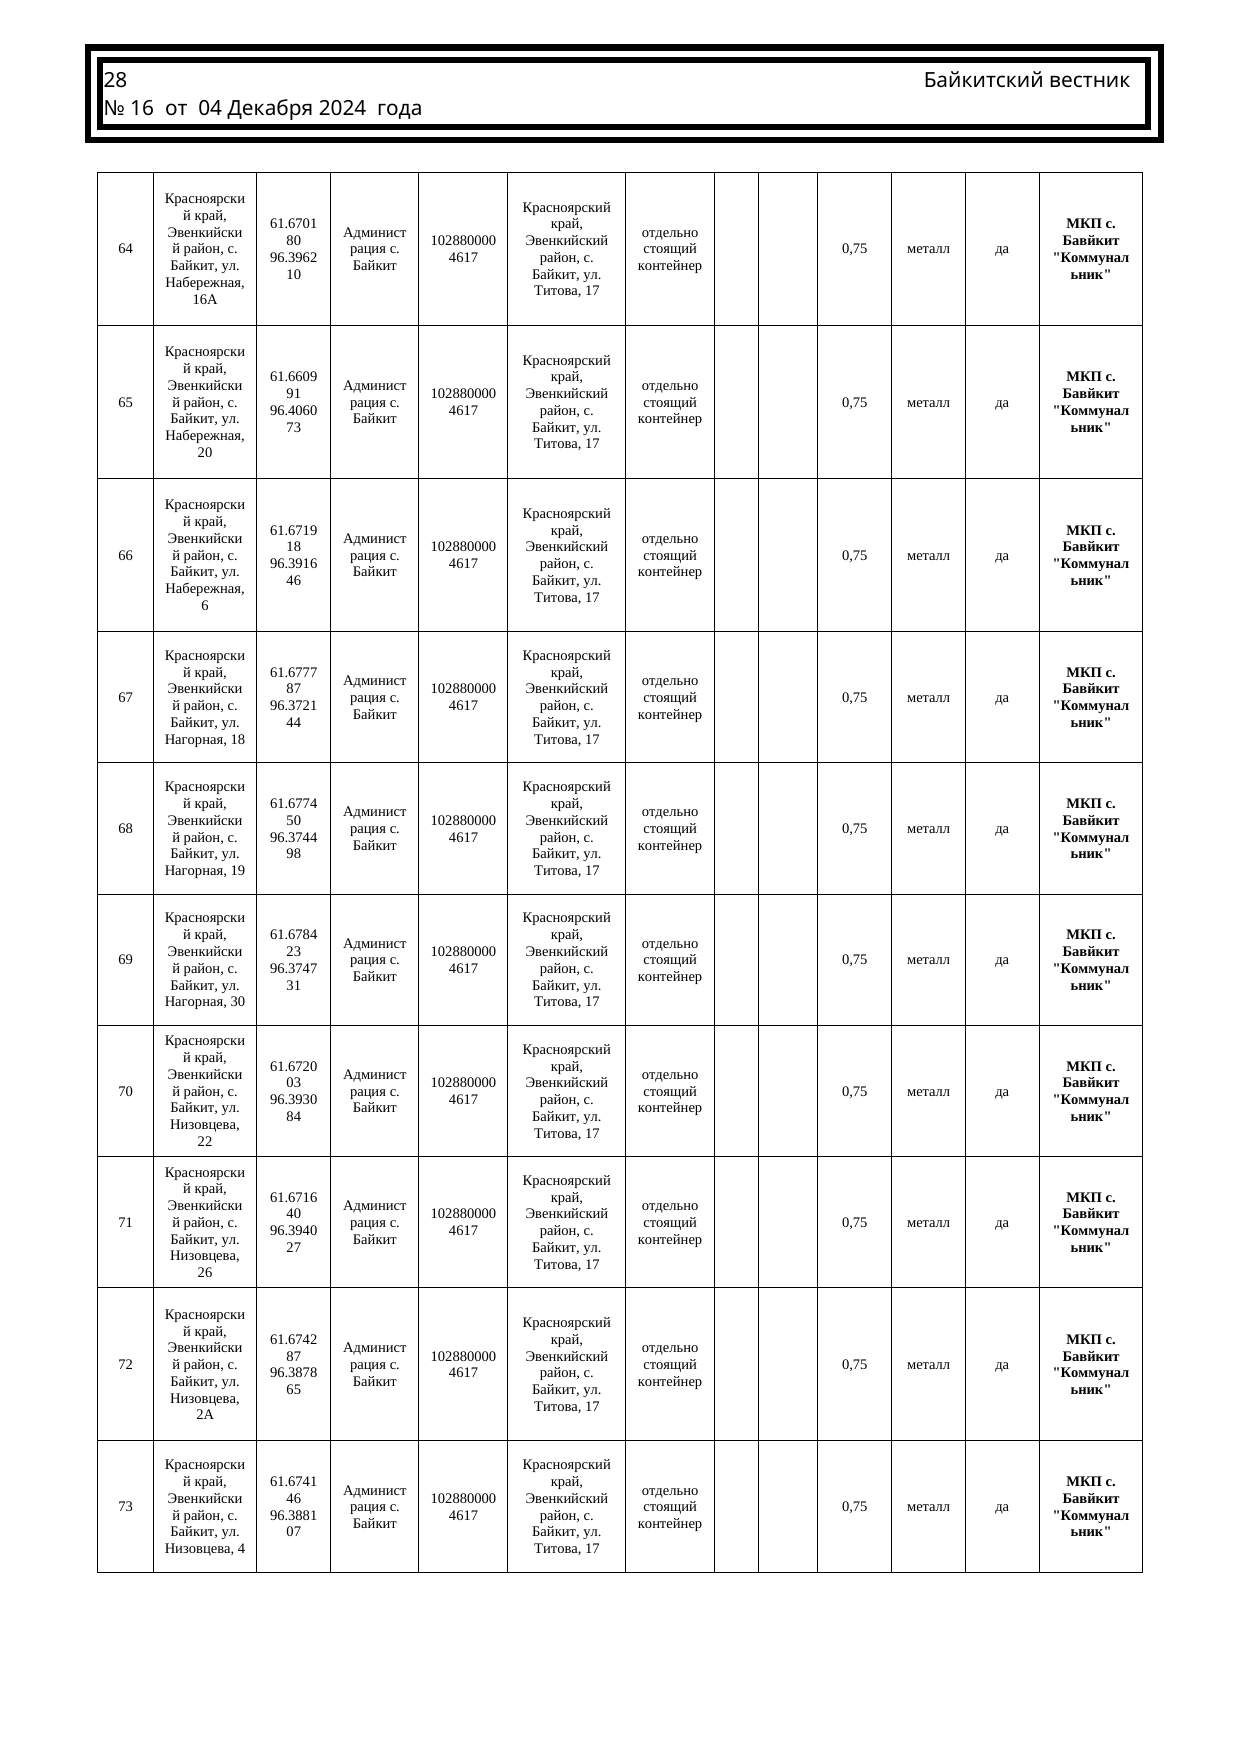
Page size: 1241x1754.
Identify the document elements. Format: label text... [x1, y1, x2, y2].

table_cell [759, 895, 817, 1025]
table_cell Красноярский край, Эвенкийский район, с. Байкит, ул. Низовцева, 2А [154, 1288, 256, 1440]
table_cell Администрация с. Байкит [331, 1288, 418, 1440]
table_cell 0,75 [818, 1288, 891, 1440]
table_cell 61.678423 96.374731 [257, 895, 330, 1025]
table_cell 68 [98, 763, 153, 893]
table_cell МКП с. Бавйкит "Коммунальник" [1040, 1157, 1142, 1287]
table_cell 73 [98, 1441, 153, 1572]
table_cell 61.677787 96.372144 [257, 632, 330, 762]
table_cell да [966, 895, 1039, 1025]
table_cell 64 [98, 173, 153, 325]
table_cell металл [892, 1026, 965, 1156]
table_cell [331, 173, 418, 325]
table_cell Администрация с. Байкит [331, 895, 418, 1025]
table_cell МКП с. Бавйкит "Коммунальник" [1040, 1288, 1142, 1440]
table_cell 65 [98, 326, 153, 478]
table_cell [715, 763, 758, 893]
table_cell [331, 1441, 418, 1572]
table_cell металл [892, 1441, 965, 1572]
table_cell Красноярский край, Эвенкийский район, с. Байкит, ул. Титова, 17 [508, 1157, 625, 1287]
table_cell да [966, 1157, 1039, 1287]
table_cell 1028800004617 [419, 1288, 507, 1440]
table_cell 69 [98, 895, 153, 1025]
table_cell Красноярский край, Эвенкийский район, с. Байкит, ул. Титова, 17 [508, 1026, 625, 1156]
table_cell да [966, 479, 1039, 631]
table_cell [508, 173, 625, 325]
table_cell Администрация с. Байкит [331, 1026, 418, 1156]
table_cell 61.674287 96.387865 [257, 1288, 330, 1440]
table_cell [759, 632, 817, 762]
table_cell да [966, 1441, 1039, 1572]
table_cell 70 [98, 1026, 153, 1156]
table_cell 0,75 [818, 1157, 891, 1287]
table_cell да [966, 763, 1039, 893]
table_cell МКП с. Бавйкит "Коммунальник" [1040, 632, 1142, 762]
table_cell 0,75 [818, 1441, 891, 1572]
table_cell [715, 1026, 758, 1156]
table_cell 67 [98, 632, 153, 762]
table_cell металл [892, 632, 965, 762]
table_cell да [966, 632, 1039, 762]
table_cell металл [892, 895, 965, 1025]
table_cell [715, 1288, 758, 1440]
table_cell отдельно стоящий контейнер [626, 763, 714, 893]
table_cell 0,75 [818, 326, 891, 478]
table_cell 71 [98, 1157, 153, 1287]
table_cell [715, 173, 758, 325]
table_cell да [966, 326, 1039, 478]
table_cell 0,75 [818, 632, 891, 762]
table_cell отдельно стоящий контейнер [626, 632, 714, 762]
table_cell да [966, 1288, 1039, 1440]
table_cell [759, 1441, 817, 1572]
table_cell Красноярский край, Эвенкийский район, с. Байкит, ул. Титова, 17 [508, 632, 625, 762]
table_cell 0,75 [818, 479, 891, 631]
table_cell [626, 173, 714, 325]
table_cell [715, 895, 758, 1025]
table_cell Красноярский край, Эвенкийский район, с. Байкит, ул. Набережная, 6 [154, 479, 256, 631]
table_cell 1028800004617 [419, 1026, 507, 1156]
table_cell Красноярский край, Эвенкийский район, с. Байкит, ул. Нагорная, 30 [154, 895, 256, 1025]
table_cell Красноярский край, Эвенкийский район, с. Байкит, ул. Титова, 17 [508, 1288, 625, 1440]
table_cell МКП с. Бавйкит "Коммунальник" [1040, 895, 1142, 1025]
table_cell [759, 763, 817, 893]
table_cell 1028800004617 [419, 479, 507, 631]
table_cell 1028800004617 [419, 1157, 507, 1287]
table_cell [715, 479, 758, 631]
table_cell 1028800004617 [419, 173, 507, 325]
table_cell Администрация с. Байкит [331, 763, 418, 893]
table_cell 61.674146 96.388107 [257, 1441, 330, 1572]
table_cell металл [892, 173, 965, 325]
table_cell 61.677450 96.374498 [257, 763, 330, 893]
table_cell Администрация с. Байкит [331, 479, 418, 631]
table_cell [1040, 1441, 1142, 1572]
table_cell да [966, 1026, 1039, 1156]
table_cell Красноярский край, Эвенкийский район, с. Байкит, ул. Нагорная, 18 [154, 632, 256, 762]
table_cell отдельно стоящий контейнер [626, 326, 714, 478]
table_cell 1028800004617 [419, 632, 507, 762]
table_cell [1040, 173, 1142, 325]
table_cell отдельно стоящий контейнер [626, 895, 714, 1025]
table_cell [508, 1441, 625, 1572]
table_cell [759, 1157, 817, 1287]
table_cell МКП с. Бавйкит "Коммунальник" [1040, 763, 1142, 893]
table_cell 0,75 [818, 895, 891, 1025]
table_cell Администрация с. Байкит [331, 1157, 418, 1287]
table_cell [715, 632, 758, 762]
table_cell металл [892, 1288, 965, 1440]
table_cell 0,75 [818, 173, 891, 325]
table_cell [759, 1288, 817, 1440]
table_cell 61.671918 96.391646 [257, 479, 330, 631]
table_cell [759, 1026, 817, 1156]
table_cell 61.672003 96.393084 [257, 1026, 330, 1156]
table_cell 61.670180 96.396210 [257, 173, 330, 325]
table_cell отдельно стоящий контейнер [626, 1157, 714, 1287]
table_cell [759, 479, 817, 631]
table_cell Красноярский край, Эвенкийский район, с. Байкит, ул. Титова, 17 [508, 763, 625, 893]
table_cell Красноярский край, Эвенкийский район, с. Байкит, ул. Титова, 17 [508, 895, 625, 1025]
table_cell металл [892, 1157, 965, 1287]
table_cell металл [892, 479, 965, 631]
table_cell металл [892, 326, 965, 478]
table_cell МКП с. Бавйкит "Коммунальник" [1040, 1026, 1142, 1156]
table_cell 1028800004617 [419, 895, 507, 1025]
table_cell Администрация с. Байкит [331, 632, 418, 762]
table_cell МКП с. Бавйкит "Коммунальник" [1040, 479, 1142, 631]
table_cell да [966, 173, 1039, 325]
table_cell 1028800004617 [419, 326, 507, 478]
table_cell Красноярский край, Эвенкийский район, с. Байкит, ул. Набережная, 16А [154, 173, 256, 325]
table_cell отдельно стоящий контейнер [626, 479, 714, 631]
table_cell Красноярский край, Эвенкийский район, с. Байкит, ул. Низовцева, 26 [154, 1157, 256, 1287]
table_cell Красноярский край, Эвенкийский район, с. Байкит, ул. Титова, 17 [508, 479, 625, 631]
table_cell [759, 326, 817, 478]
table_cell 72 [98, 1288, 153, 1440]
table_cell Красноярский край, Эвенкийский район, с. Байкит, ул. Низовцева, 4 [154, 1441, 256, 1572]
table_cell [626, 1441, 714, 1572]
table_cell 0,75 [818, 1026, 891, 1156]
table_cell [715, 326, 758, 478]
table_cell [715, 1441, 758, 1572]
table_cell [715, 1157, 758, 1287]
table_cell Красноярский край, Эвенкийский район, с. Байкит, ул. Титова, 17 [508, 326, 625, 478]
table_cell 1028800004617 [419, 1441, 507, 1572]
table_cell отдельно стоящий контейнер [626, 1288, 714, 1440]
table_cell Красноярский край, Эвенкийский район, с. Байкит, ул. Нагорная, 19 [154, 763, 256, 893]
table_cell Красноярский край, Эвенкийский район, с. Байкит, ул. Низовцева, 22 [154, 1026, 256, 1156]
table_cell 61.671640 96.394027 [257, 1157, 330, 1287]
table_cell металл [892, 763, 965, 893]
table_cell 66 [98, 479, 153, 631]
table_cell [759, 173, 817, 325]
table_cell Администрация с. Байкит [331, 326, 418, 478]
table_cell отдельно стоящий контейнер [626, 1026, 714, 1156]
table_cell 61.660991 96.406073 [257, 326, 330, 478]
table_cell 1028800004617 [419, 763, 507, 893]
table_cell Красноярский край, Эвенкийский район, с. Байкит, ул. Набережная, 20 [154, 326, 256, 478]
table_cell МКП с. Бавйкит "Коммунальник" [1040, 326, 1142, 478]
table_cell 0,75 [818, 763, 891, 893]
